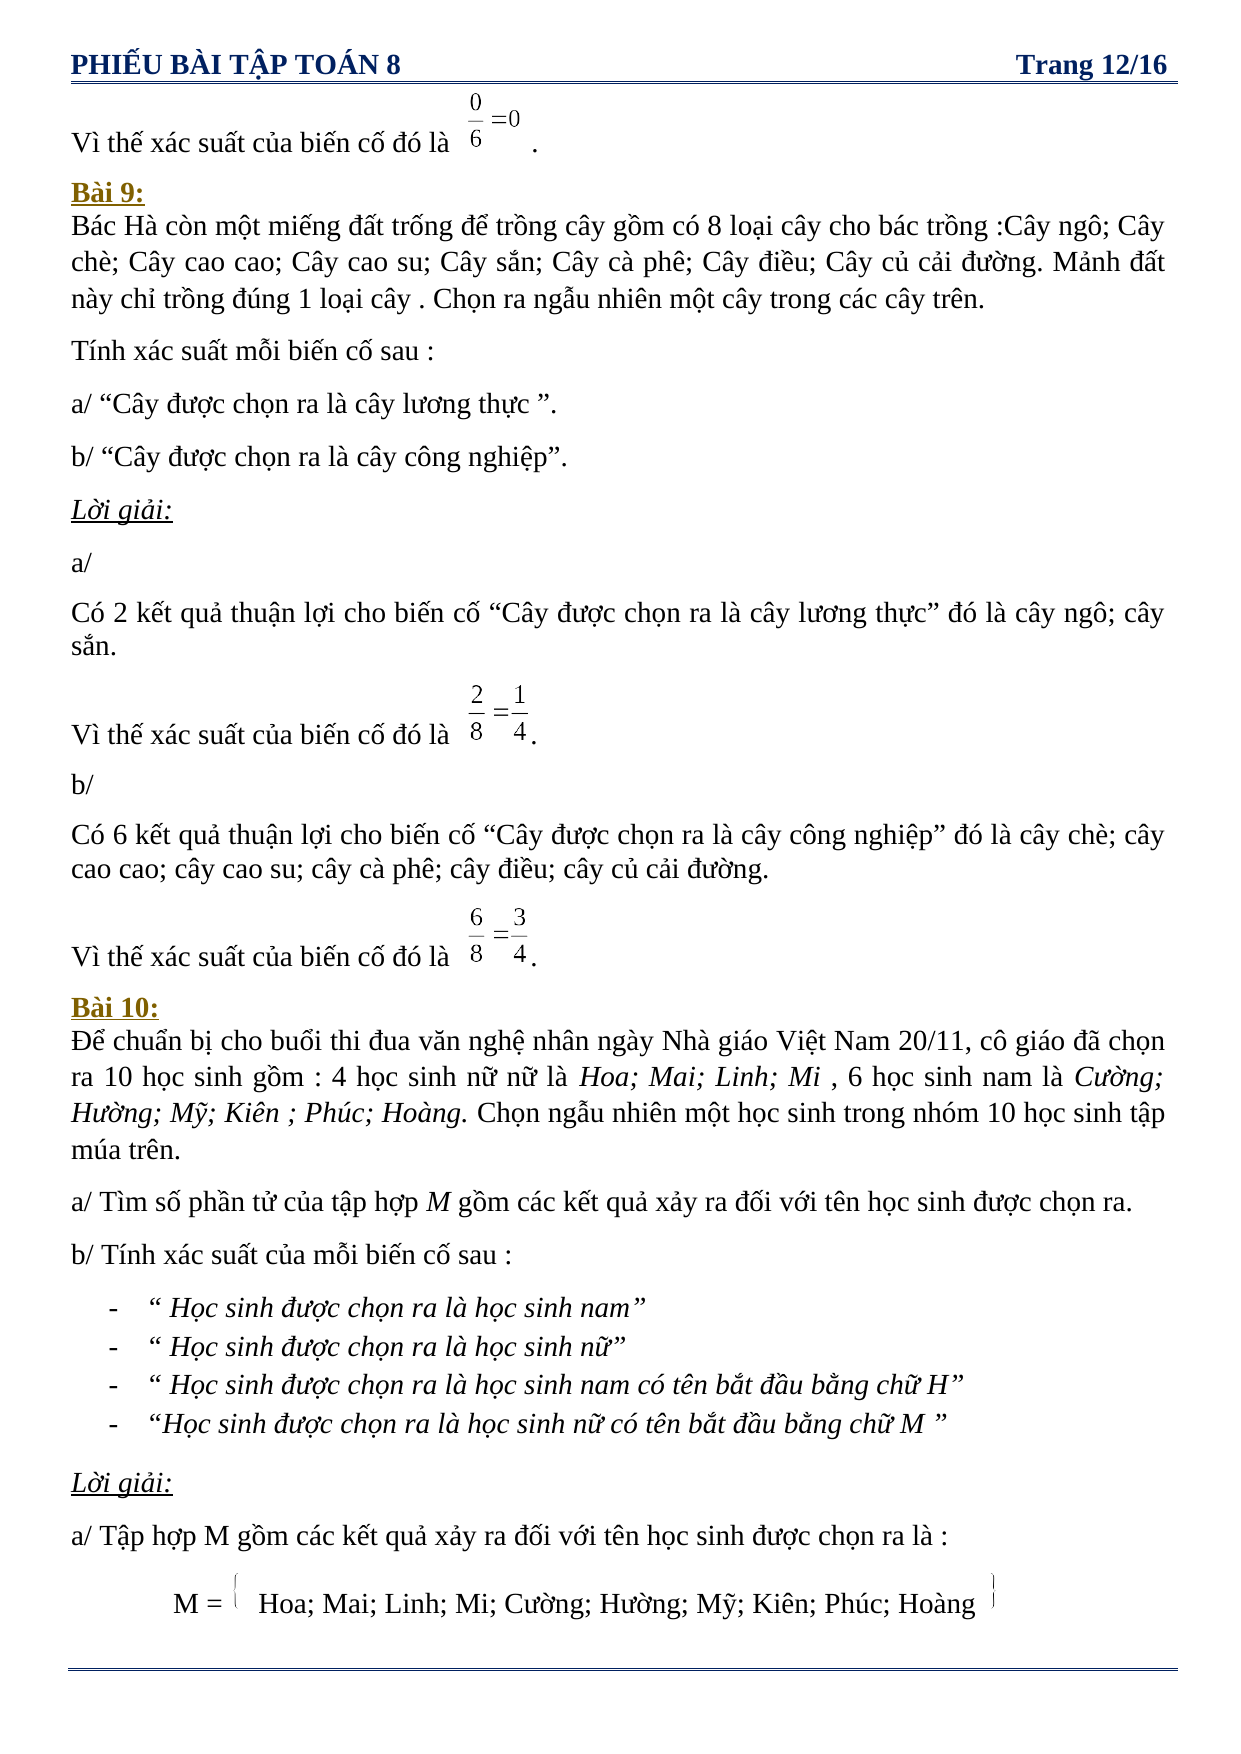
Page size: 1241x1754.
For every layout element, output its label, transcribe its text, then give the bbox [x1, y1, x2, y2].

text Bài 10: [71, 990, 1167, 1023]
text a/ Tìm số phần tử của tập hợp M gồm các kết quả xảy ra đối với tên học sinh được chọn ra. [71, 1184, 1167, 1218]
text a/ Tập hợp M gồm các kết quả xảy ra đối với tên học sinh được chọn ra là : [71, 1518, 1167, 1552]
text b/ [71, 767, 1167, 801]
text Có 6 kết quả thuận lợi cho biến cố “Cây được chọn ra là cây công nghiệp” đó là cây chè; cây cao cao; cây cao su; cây cà phê; cây điều; cây củ cải đường. [71, 817, 1167, 884]
text Lời giải: [71, 1465, 1167, 1499]
text Có 2 kết quả thuận lợi cho biến cố “Cây được chọn ra là cây lương thực” đó là cây ngô; cây sắn. [71, 595, 1167, 662]
text Vì thế xác suất của biến cố đó là . [71, 86, 1167, 158]
text Bài 9: [71, 175, 1167, 208]
list “ Học sinh được chọn ra là học sinh nam” [108, 1290, 1167, 1324]
text a/ “Cây được chọn ra là cây lương thực ”. [71, 386, 1167, 420]
text M = Hoa; Mai; Linh; Mi; Cường; Hường; Mỹ; Kiên; Phúc; Hoàng [71, 1571, 1167, 1619]
text Tính xác suất mỗi biến cố sau : [71, 333, 1167, 367]
text Bác Hà còn một miếng đất trống để trồng cây gồm có 8 loại cây cho bác trồng :Cây ngô; Cây chè; Cây cao cao; Cây cao su; Cây sắn; Cây cà phê; Cây điều; Cây củ cải đường. Mảnh đất này chỉ trồng đúng 1 loại cây . Chọn ra ngẫu nhiên một cây trong các cây trên. [71, 208, 1167, 314]
text Lời giải: [71, 492, 1167, 526]
text b/ “Cây được chọn ra là cây công nghiệp”. [71, 439, 1167, 473]
list “ Học sinh được chọn ra là học sinh nữ” [108, 1329, 1167, 1362]
list “Học sinh được chọn ra là học sinh nữ có tên bắt đầu bằng chữ M ” [108, 1406, 1167, 1439]
text Vì thế xác suất của biến cố đó là . [71, 901, 1167, 973]
text Vì thế xác suất của biến cố đó là . [71, 679, 1167, 751]
text Để chuẩn bị cho buổi thi đua văn nghệ nhân ngày Nhà giáo Việt Nam 20/11, cô giáo đã chọn ra 10 học sinh gồm : 4 học sinh nữ nữ là Hoa; Mai; Linh; Mi , 6 học sinh nam là Cường; Hường; Mỹ; Kiên ; Phúc; Hoàng. Chọn ngẫu nhiên một học sinh trong nhóm 10 học sinh tập múa trên. [71, 1023, 1167, 1165]
list “ Học sinh được chọn ra là học sinh nam có tên bắt đầu bằng chữ H” [108, 1367, 1167, 1401]
text b/ Tính xác suất của mỗi biến cố sau : [71, 1237, 1167, 1271]
text a/ [71, 545, 1167, 578]
